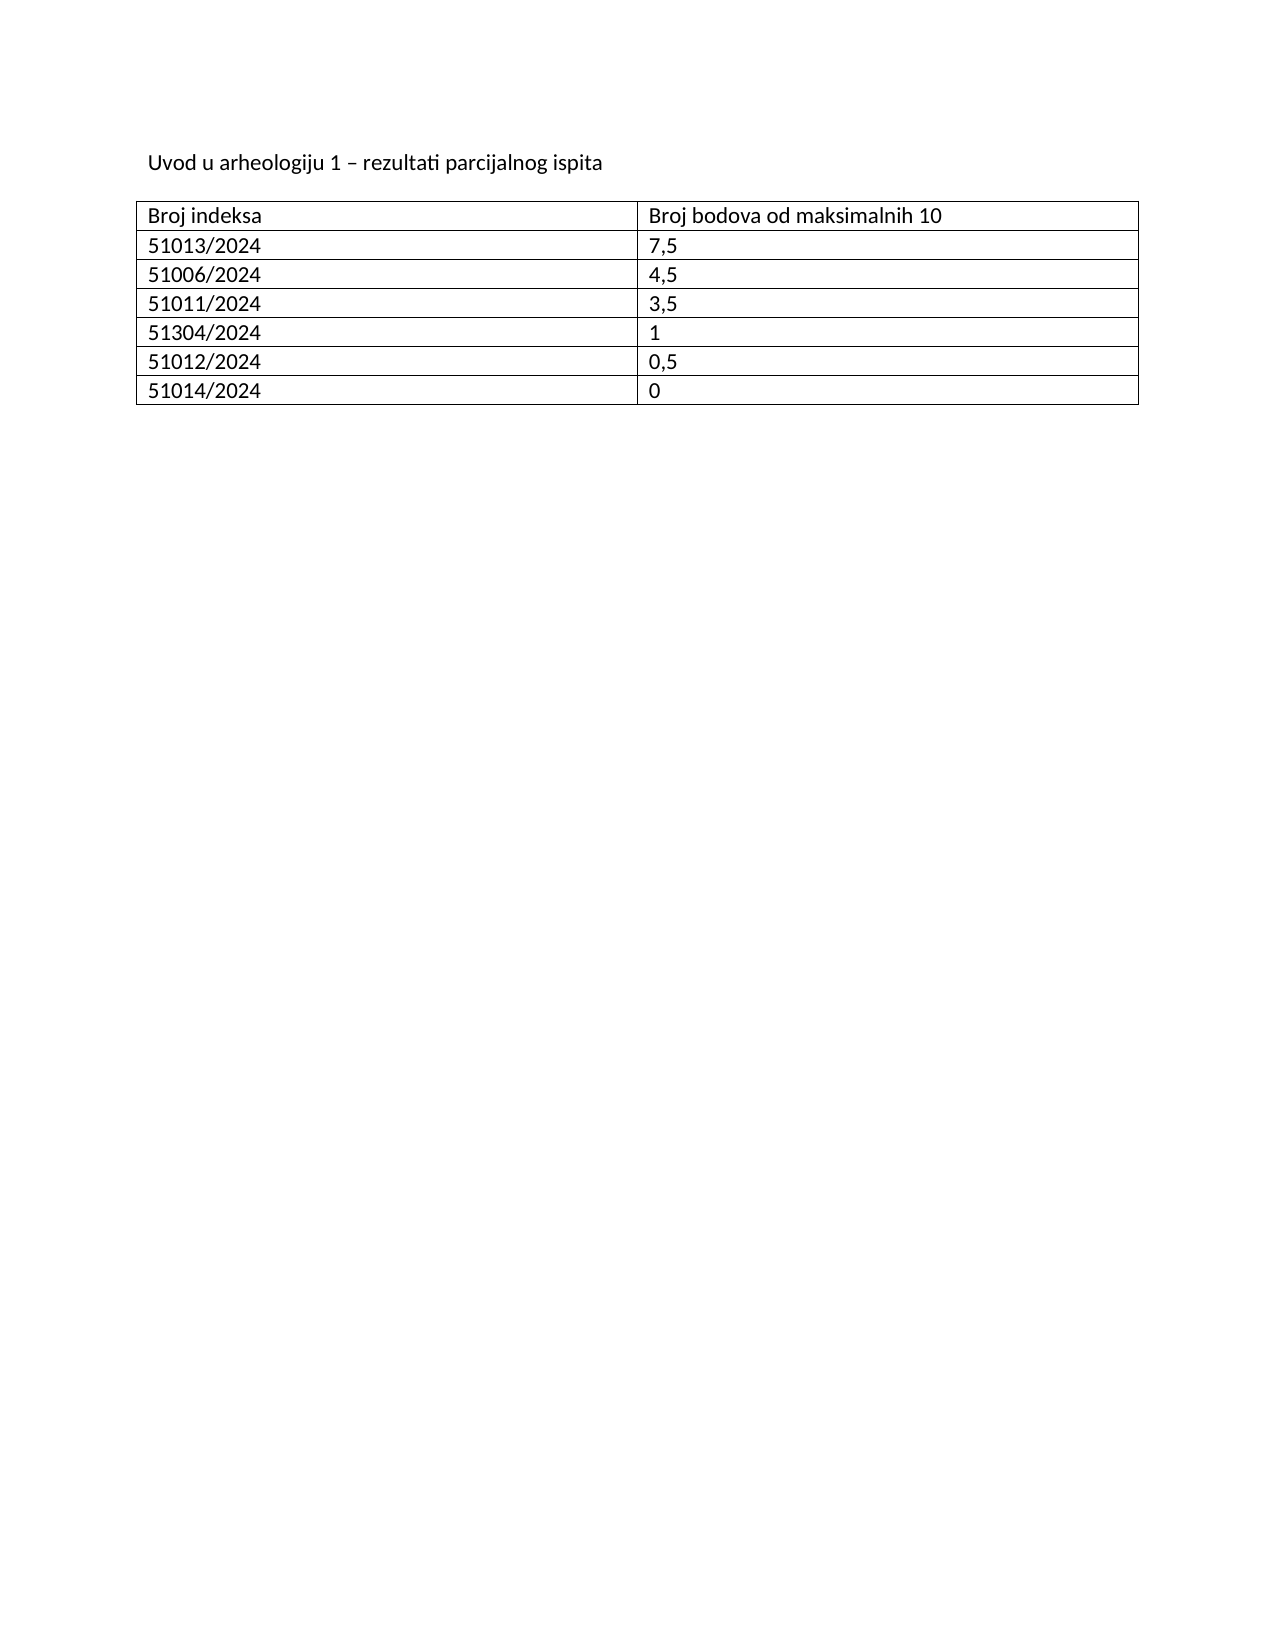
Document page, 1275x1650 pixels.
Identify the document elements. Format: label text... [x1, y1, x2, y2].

table_cell 51014/2024 [137, 376, 637, 404]
table_cell 0 [638, 376, 1138, 404]
text Uvod u arheologiju 1 – rezultati parcijalnog ispita [148, 148, 1127, 176]
table_cell 7,5 [638, 231, 1138, 259]
table_header Broj indeksa [137, 202, 637, 230]
table_cell 0,5 [638, 347, 1138, 375]
table_cell 51012/2024 [137, 347, 637, 375]
table_cell 51013/2024 [137, 231, 637, 259]
table_cell 4,5 [638, 260, 1138, 288]
table_cell 1 [638, 318, 1138, 346]
table_header Broj bodova od maksimalnih 10 [638, 202, 1138, 230]
table_cell 51304/2024 [137, 318, 637, 346]
table_cell 3,5 [638, 289, 1138, 317]
table_cell 51011/2024 [137, 289, 637, 317]
table_cell 51006/2024 [137, 260, 637, 288]
